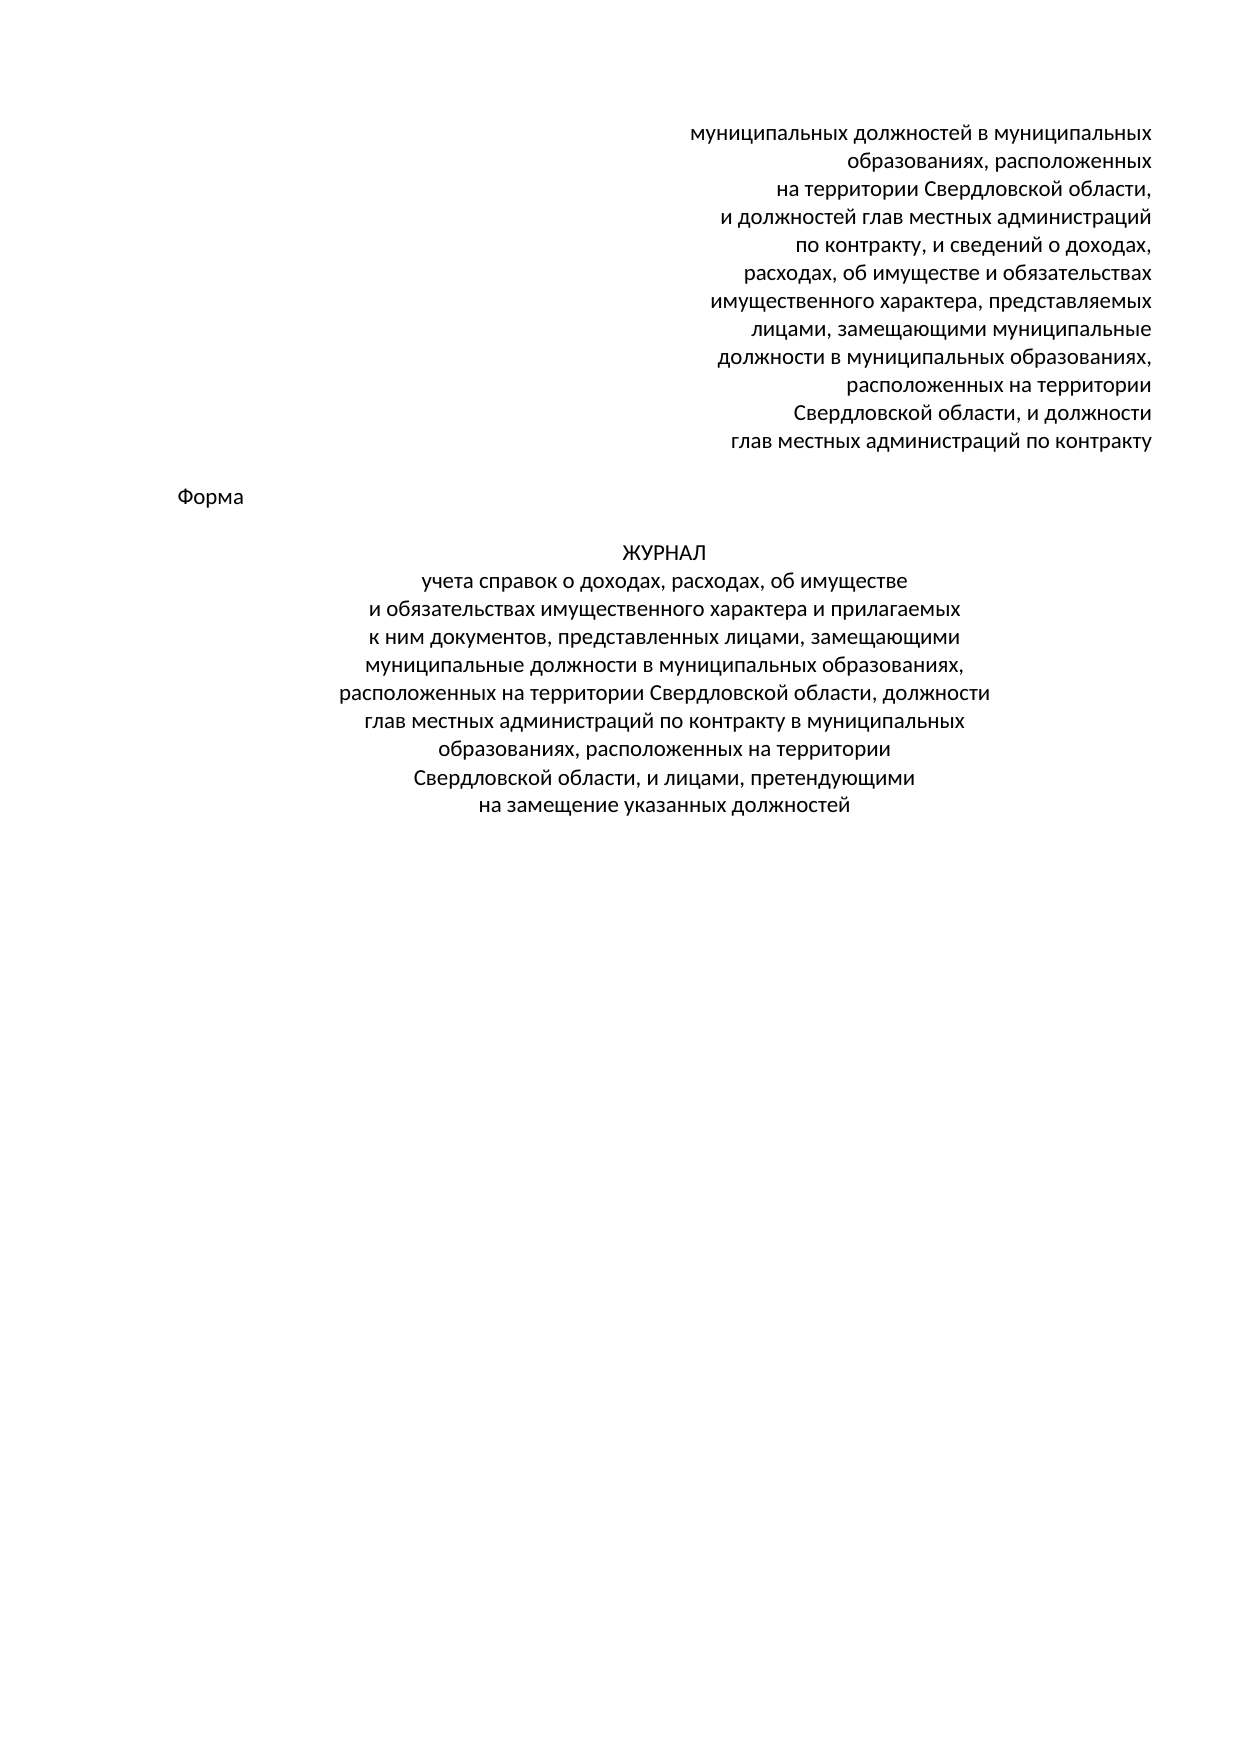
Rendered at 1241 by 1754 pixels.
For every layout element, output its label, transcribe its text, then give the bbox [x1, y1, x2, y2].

text на территории Свердловской области, [177, 174, 1152, 202]
text расположенных на территории Свердловской области, должности [177, 678, 1152, 707]
text образованиях, расположенных [177, 146, 1152, 174]
text муниципальных должностей в муниципальных [177, 118, 1152, 146]
text и должностей глав местных администраций [177, 202, 1152, 230]
text глав местных администраций по контракту [177, 426, 1152, 454]
text на замещение указанных должностей [177, 791, 1152, 819]
text должности в муниципальных образованиях, [177, 342, 1152, 370]
text образованиях, расположенных на территории [177, 734, 1152, 763]
text глав местных администраций по контракту в муниципальных [177, 707, 1152, 734]
text ЖУРНАЛ [177, 538, 1152, 566]
text учета справок о доходах, расходах, об имуществе [177, 566, 1152, 594]
text Свердловской области, и должности [177, 398, 1152, 426]
text по контракту, и сведений о доходах, [177, 230, 1152, 258]
text Форма [177, 482, 1152, 510]
text расходах, об имуществе и обязательствах [177, 258, 1152, 286]
text расположенных на территории [177, 370, 1152, 398]
text имущественного характера, представляемых [177, 286, 1152, 314]
text Свердловской области, и лицами, претендующими [177, 763, 1152, 791]
text к ним документов, представленных лицами, замещающими [177, 622, 1152, 651]
text лицами, замещающими муниципальные [177, 314, 1152, 342]
text и обязательствах имущественного характера и прилагаемых [177, 594, 1152, 622]
text муниципальные должности в муниципальных образованиях, [177, 651, 1152, 678]
